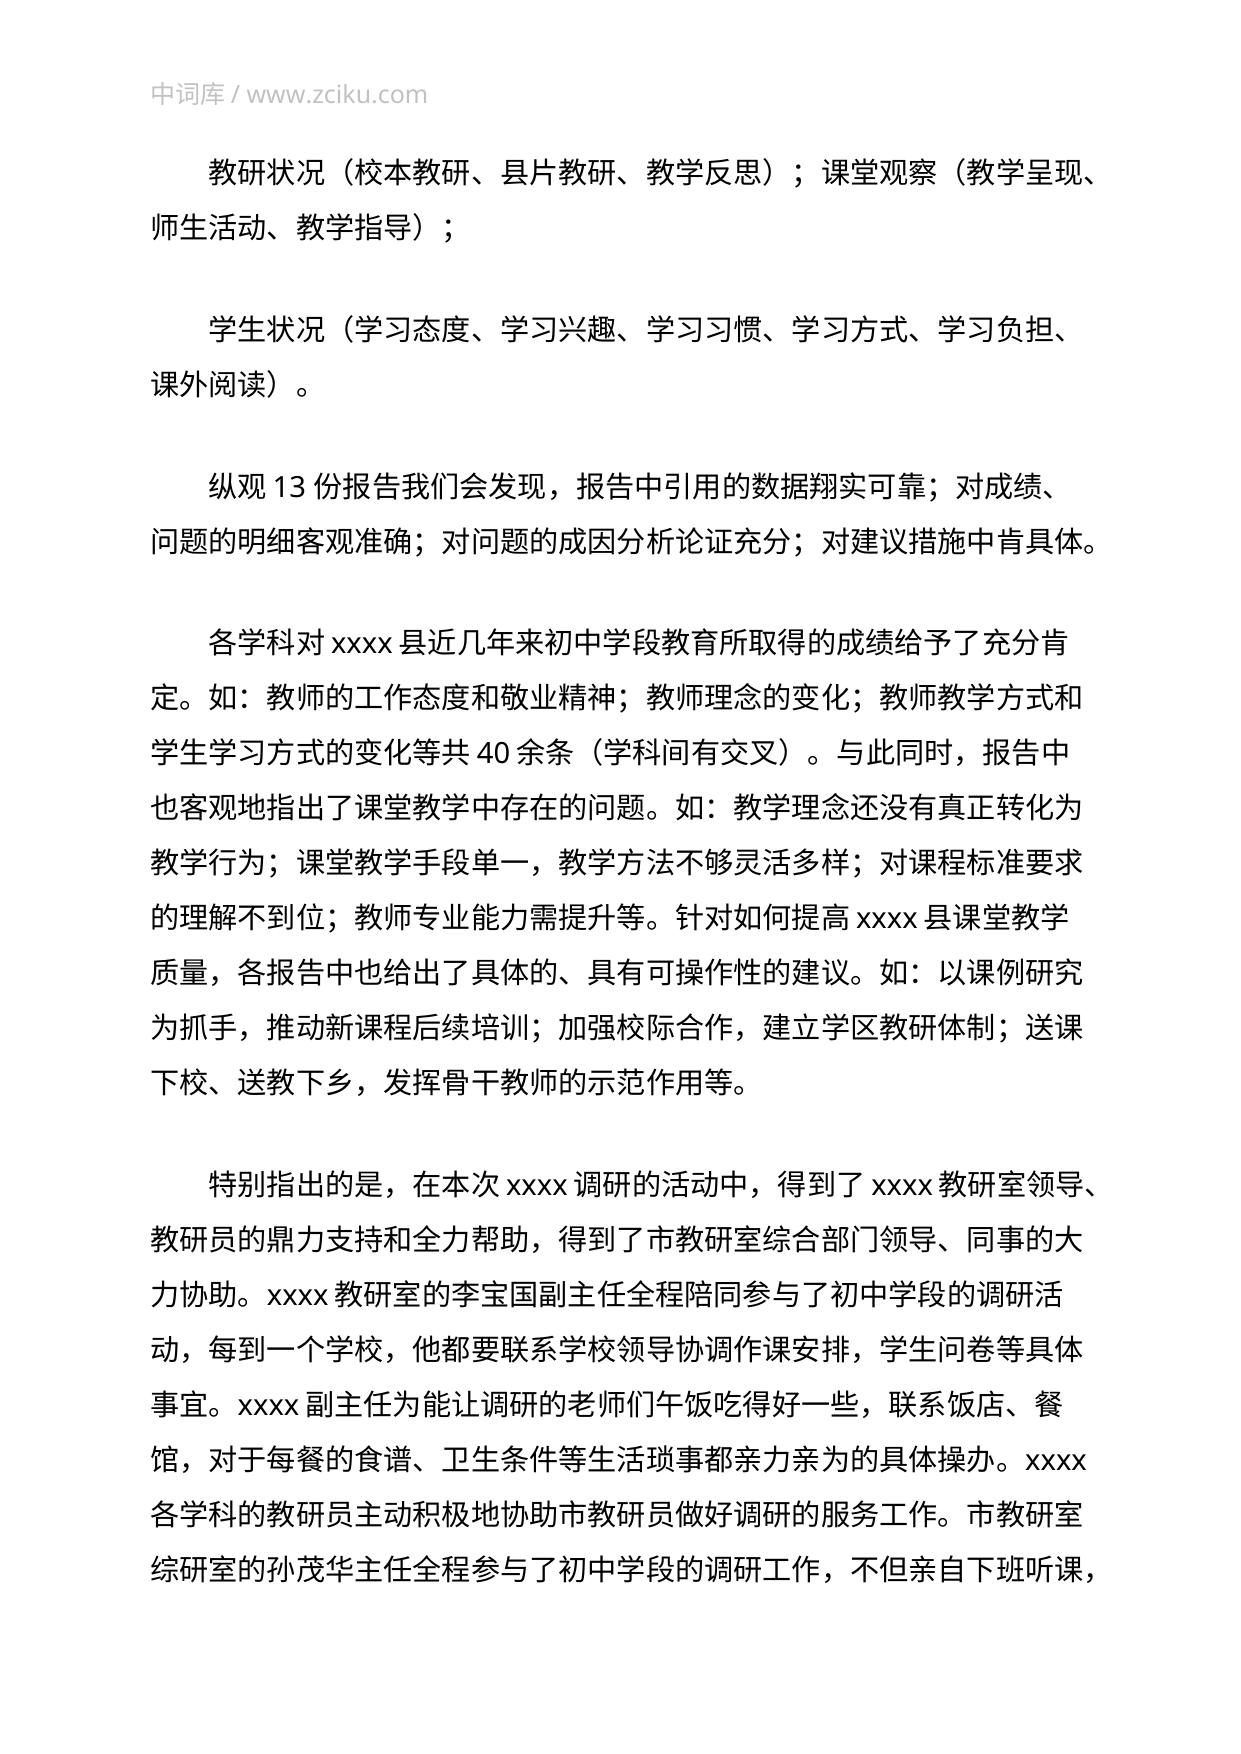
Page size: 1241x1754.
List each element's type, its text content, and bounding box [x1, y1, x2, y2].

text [150, 1161, 1090, 1588]
text 学生状况（学习态度、学习兴趣、学习习惯、学习方式、学习负担、课外阅读）。 [150, 307, 1090, 404]
text 纵观13 份报告我们会发现，报告中引用的数据翔实可靠；对成绩、问题的明细客观准确；对问题的成因分析论证充分；对建议措施中肯具体。 [150, 463, 1090, 561]
text 教研状况（校本教研、县片教研、教学反思）；课堂观察（教学呈现、师生活动、教学指导）； [150, 150, 1090, 247]
text 各学科对xxxx县近几年来初中学段教育所取得的成绩给予了充分肯定。如：教师的工作态度和敬业精神；教师理念的变化；教师教学方式和学生学习方式的变化等共40余条（学科间有交叉）。与此同时，报告中也客观地指出了课堂教学中存在的问题。如：教学理念还没有真正转化为教学行为；课堂教学手段单一，教学方法不够灵活多样；对课程标准要求的理解不到位；教师专业能力需提升等。针对如何提高xxxx县课堂教学质量，各报告中也给出了具体的、具有可操作性的建议。如：以课例研究为抓手，推动新课程后续培训；加强校际合作，建立学区教研体制；送课下校、送教下乡，发挥骨干教师的示范作用等。 [150, 620, 1090, 1102]
